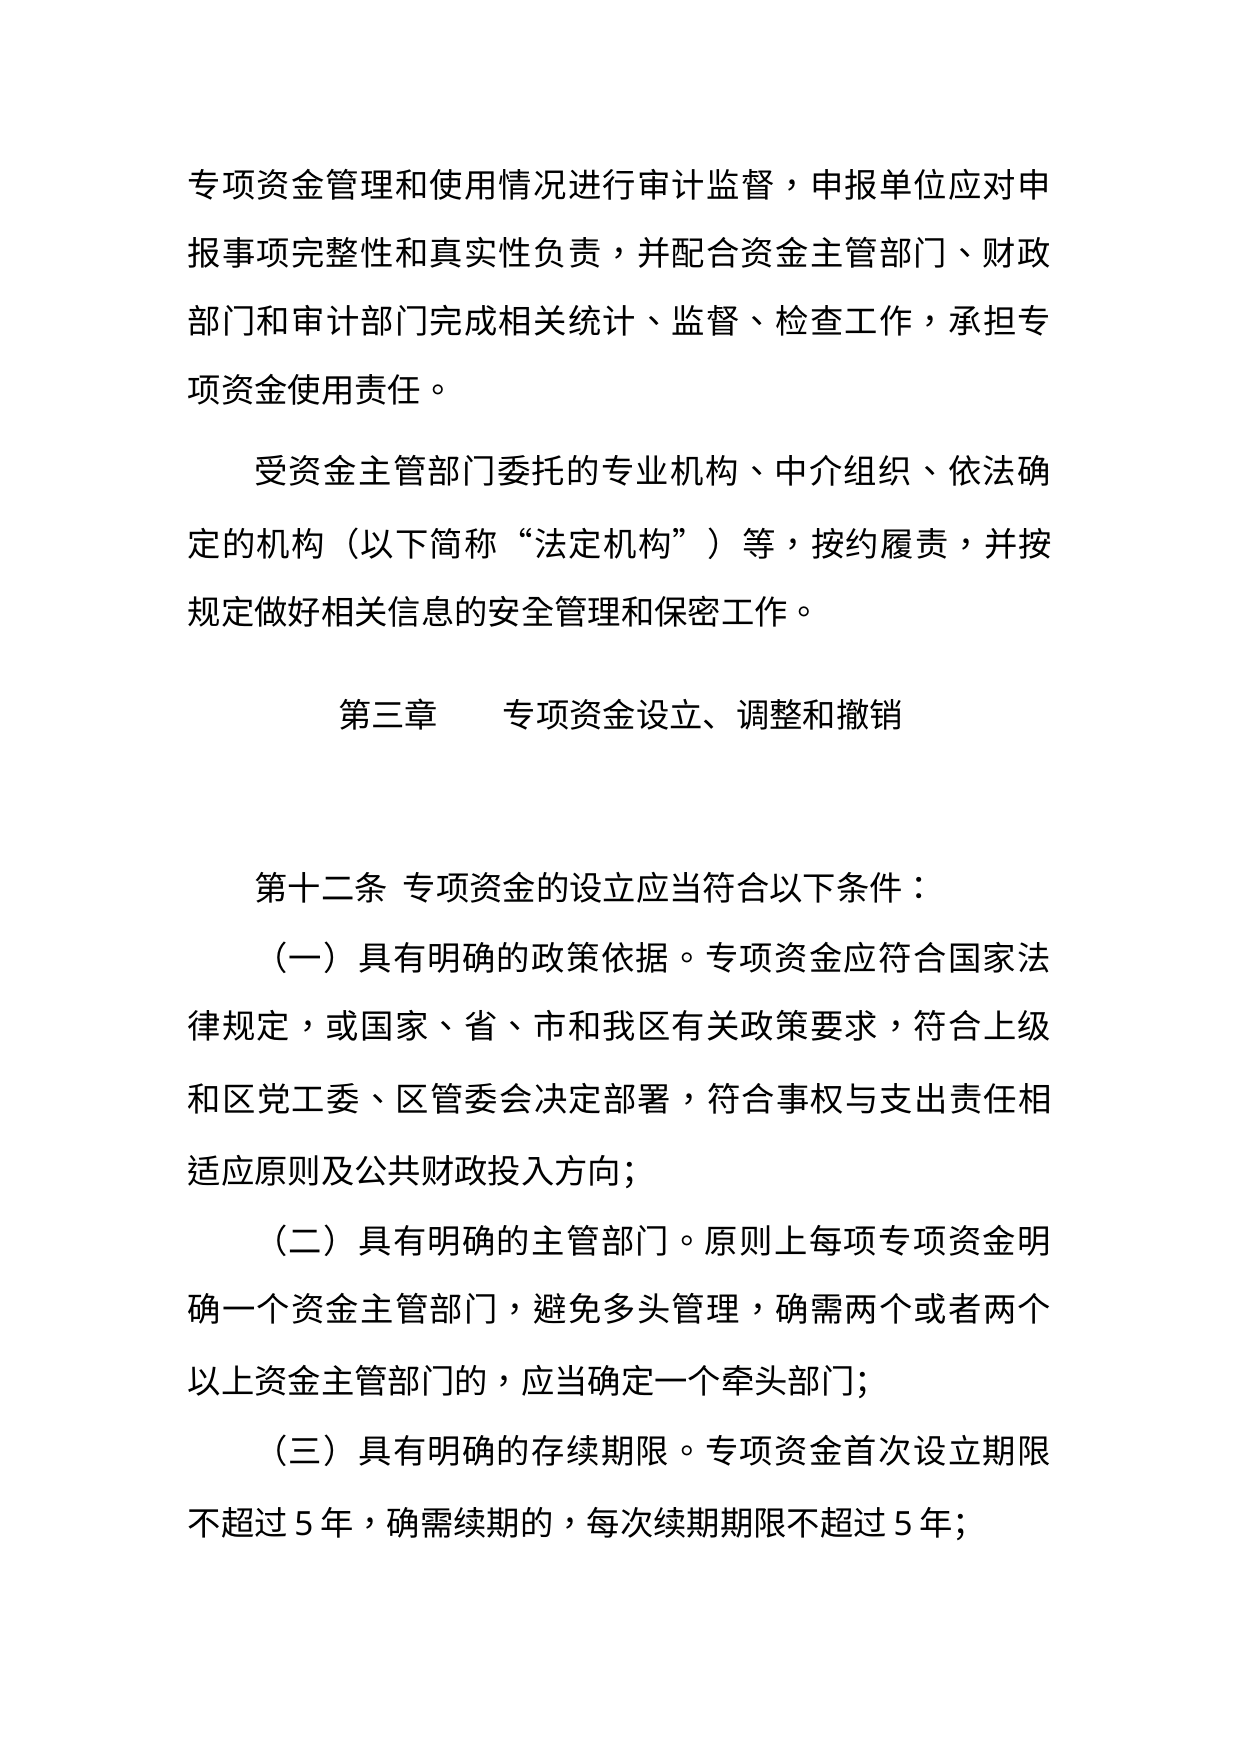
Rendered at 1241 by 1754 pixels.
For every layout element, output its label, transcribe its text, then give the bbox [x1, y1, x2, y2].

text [187, 162, 1053, 412]
text 第三章 专项资金设立、调整和撤销 [187, 689, 1053, 737]
text （一）具有明确的政策依据。专项资金应符合国家法律规定，或国家、省、市和我区有关政策要求，符合上级和区党工委、区管委会决定部署，符合事权与支出责任相适应原则及公共财政投入方向； [187, 935, 1053, 1193]
text 第十二条 专项资金的设立应当符合以下条件： [187, 862, 1053, 911]
text 受资金主管部门委托的专业机构、中介组织、依法确定的机构（以下简称“法定机构”）等，按约履责，并按规定做好相关信息的安全管理和保密工作。 [187, 448, 1053, 634]
text （三）具有明确的存续期限。专项资金首次设立期限不超过5年，确需续期的，每次续期期限不超过5年； [187, 1428, 1053, 1546]
text （二）具有明确的主管部门。原则上每项专项资金明确一个资金主管部门，避免多头管理，确需两个或者两个以上资金主管部门的，应当确定一个牵头部门； [187, 1217, 1053, 1403]
